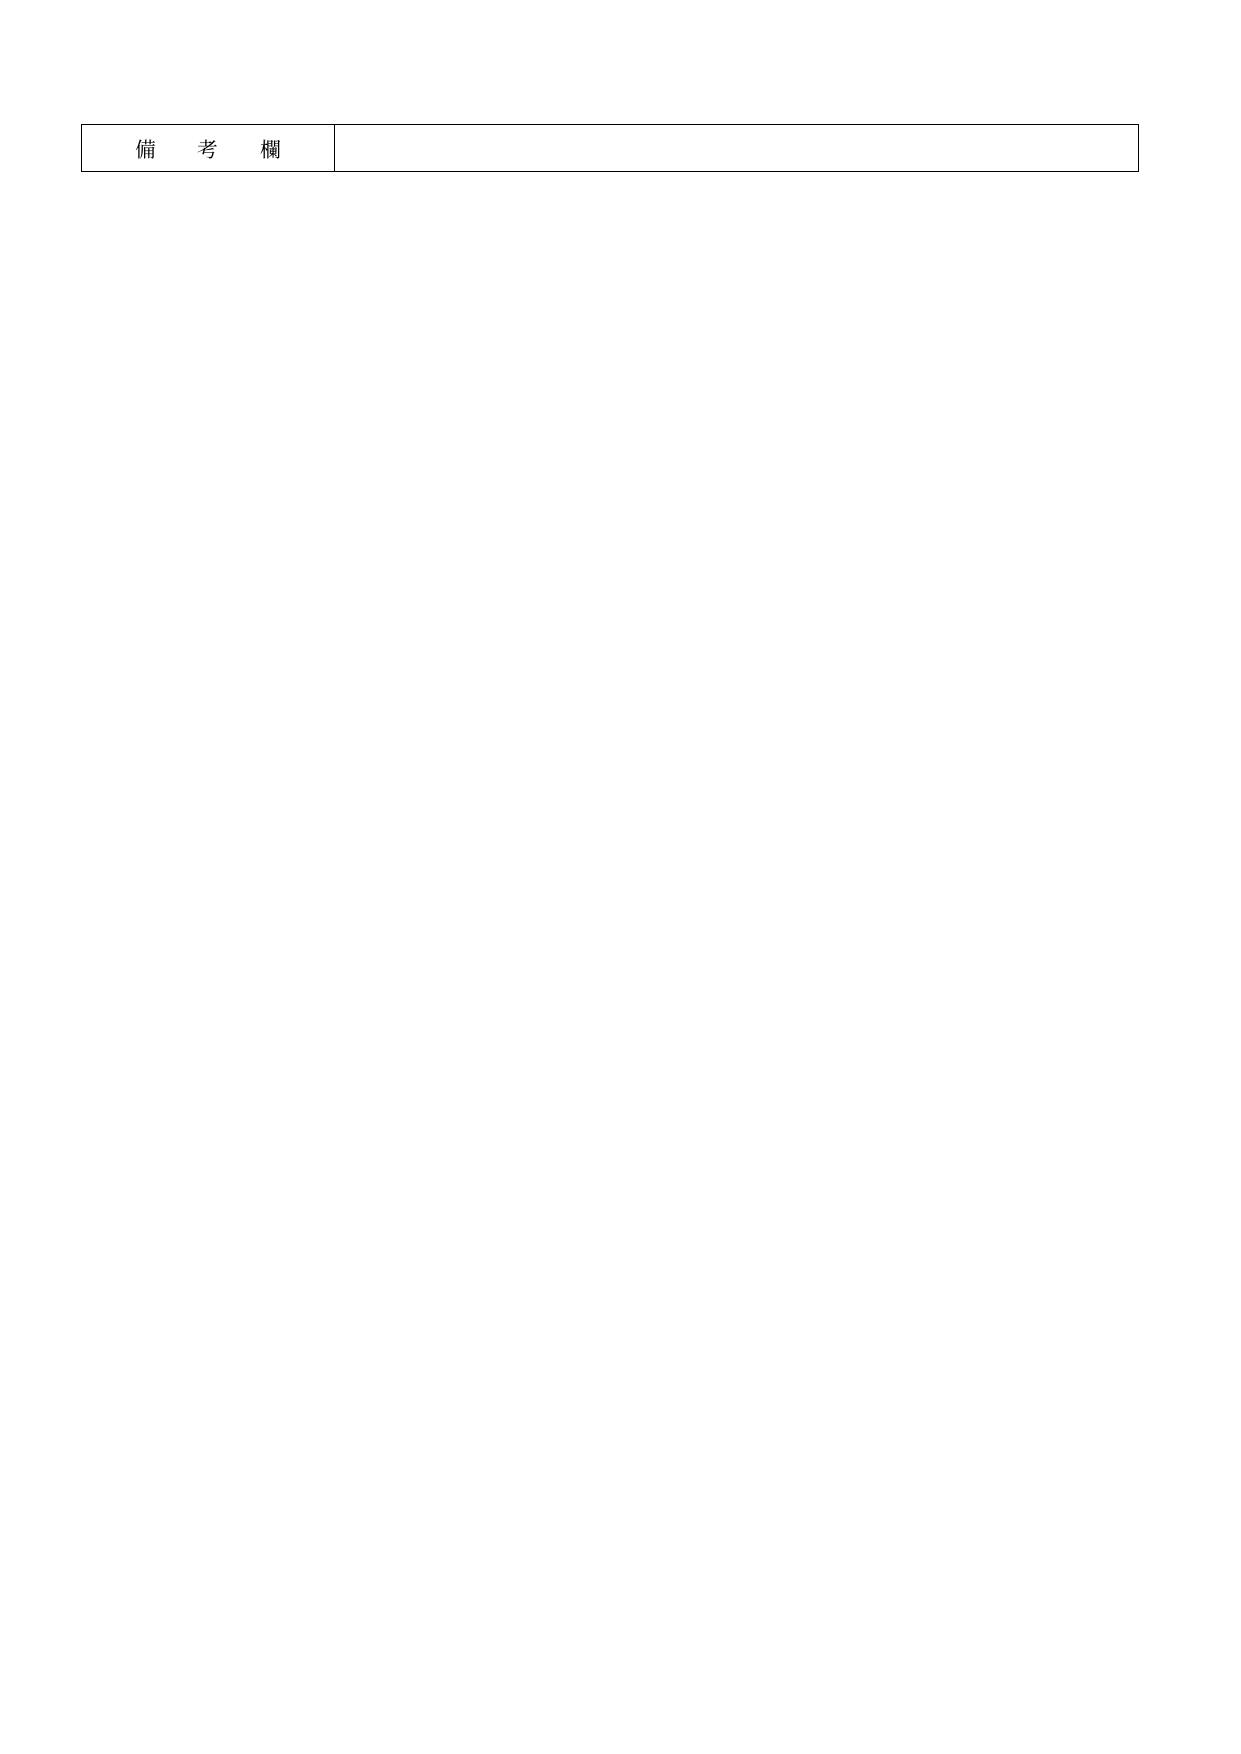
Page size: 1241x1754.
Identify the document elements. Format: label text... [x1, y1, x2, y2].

table_cell 備 考 欄 [82, 125, 334, 171]
table_cell [649, 125, 1138, 171]
table_cell [335, 125, 649, 171]
